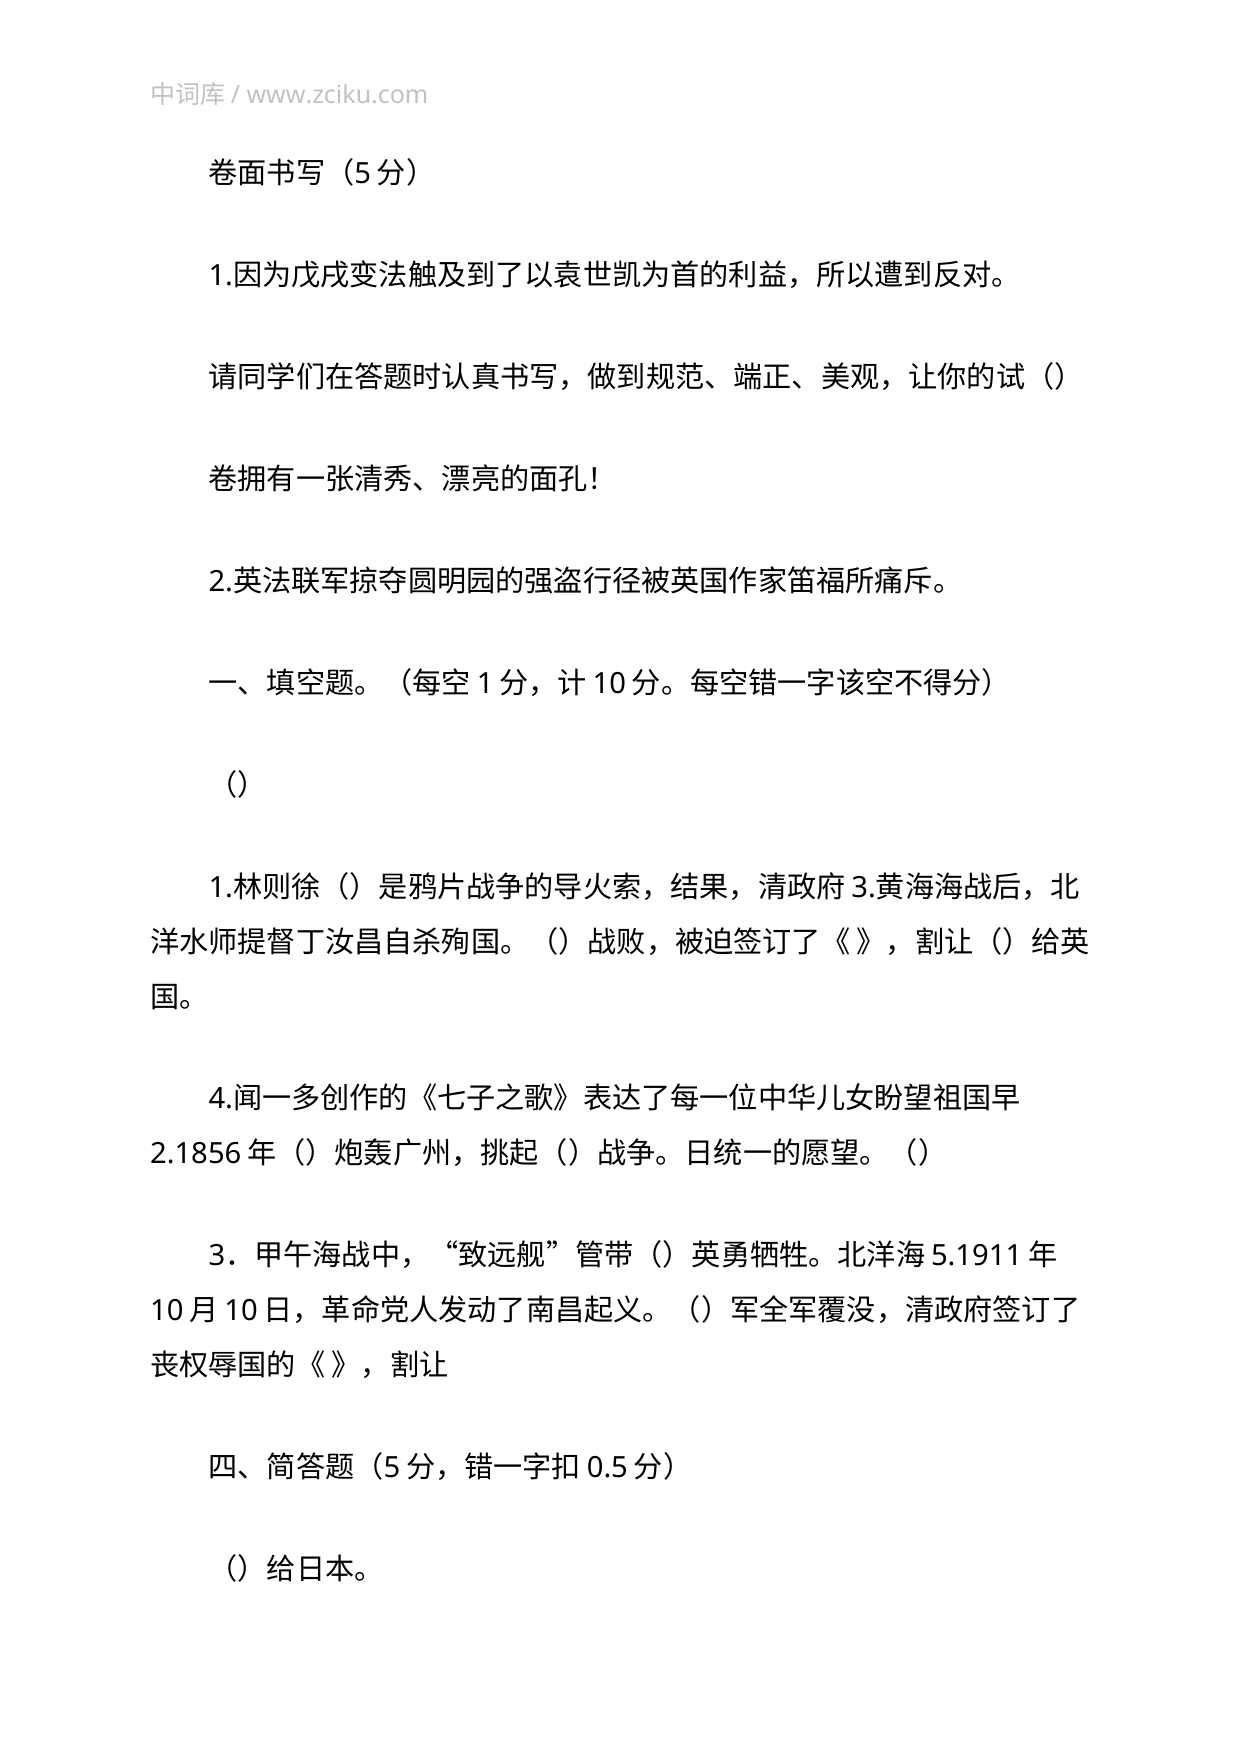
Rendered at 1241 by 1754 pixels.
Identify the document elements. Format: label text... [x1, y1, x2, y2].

text （） [150, 761, 1090, 804]
text 一、填空题。（每空1分，计10分。每空错一字该空不得分） [150, 659, 1090, 702]
text 4.闻一多创作的《七子之歌》表达了每一位中华儿女盼望祖国早2.1856年（）炮轰广州，挑起（）战争。日统一的愿望。（） [150, 1075, 1090, 1172]
text 四、简答题（5分，错一字扣0.5分） [150, 1444, 1090, 1486]
text （）给日本。 [150, 1546, 1090, 1588]
text 请同学们在答题时认真书写，做到规范、端正、美观，让你的试（） [150, 354, 1090, 396]
text 卷拥有一张清秀、漂亮的面孔！ [150, 456, 1090, 498]
text 1.因为戊戌变法触及到了以袁世凯为首的利益，所以遭到反对。 [150, 252, 1090, 294]
text 1.林则徐（）是鸦片战争的导火索，结果，清政府3.黄海海战后，北洋水师提督丁汝昌自杀殉国。（）战败，被迫签订了《 》，割让（）给英国。 [150, 863, 1090, 1015]
text 卷面书写（5分） [150, 150, 1090, 192]
text 2.英法联军掠夺圆明园的强盗行径被英国作家笛福所痛斥。 [150, 557, 1090, 600]
text 3．甲午海战中，“致远舰”管带（）英勇牺牲。北洋海5.1911年10月10日，革命党人发动了南昌起义。（）军全军覆没，清政府签订了丧权辱国的《 》，割让 [150, 1232, 1090, 1384]
